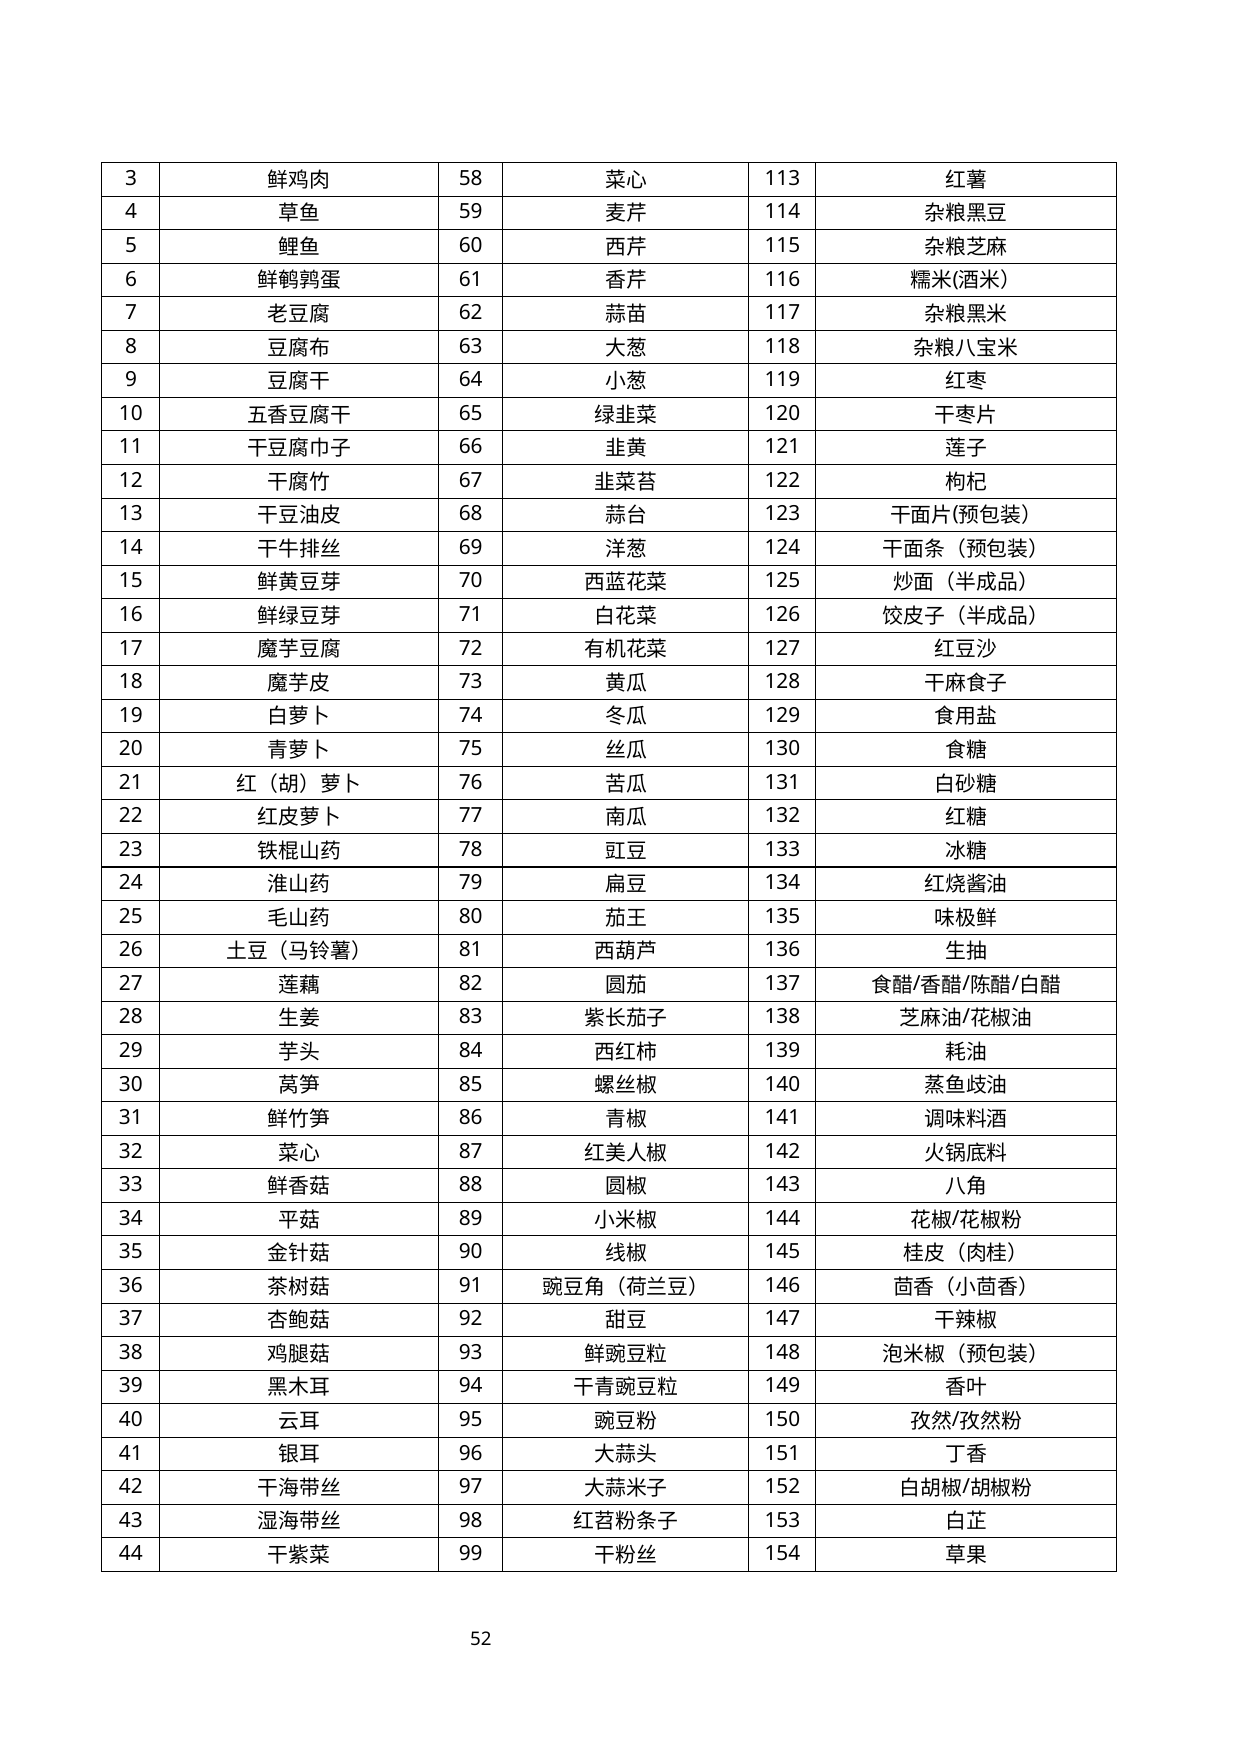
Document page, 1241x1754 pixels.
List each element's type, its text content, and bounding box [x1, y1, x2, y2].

table_cell 126 [749, 599, 815, 632]
table_cell 9 [102, 364, 159, 397]
table_cell 鲜黄豆芽 [160, 566, 438, 598]
table_cell 鸡腿菇 [160, 1337, 438, 1369]
table_cell 蒜台 [503, 499, 748, 531]
table_cell 杏鲍菇 [160, 1304, 438, 1336]
table_cell 紫长茄子 [503, 1002, 748, 1034]
table_cell 29 [102, 1035, 159, 1068]
table_cell 干牛排丝 [160, 532, 438, 564]
table_cell 泡米椒（预包装） [816, 1337, 1116, 1369]
table_cell 豇豆 [503, 834, 748, 866]
table_cell 125 [749, 566, 815, 598]
table_cell 冬瓜 [503, 700, 748, 732]
table_cell 129 [749, 700, 815, 732]
table_cell 139 [749, 1035, 815, 1068]
table_cell 84 [439, 1035, 502, 1068]
table_cell 135 [749, 901, 815, 933]
table_cell 60 [439, 230, 502, 263]
table_cell 153 [749, 1505, 815, 1537]
table_cell 97 [439, 1471, 502, 1504]
table_cell 121 [749, 431, 815, 464]
table_cell 82 [439, 968, 502, 1001]
table_cell 西芹 [503, 230, 748, 263]
table_cell 20 [102, 733, 159, 766]
table_cell 干面条（预包装） [816, 532, 1116, 564]
table_cell 151 [749, 1438, 815, 1470]
table_cell 149 [749, 1371, 815, 1403]
table_cell 鲤鱼 [160, 230, 438, 263]
table_cell 94 [439, 1371, 502, 1403]
table_cell 螺丝椒 [503, 1069, 748, 1101]
table_cell 铁棍山药 [160, 834, 438, 866]
table_cell 41 [102, 1438, 159, 1470]
table_cell 12 [102, 465, 159, 497]
table_cell 93 [439, 1337, 502, 1369]
table_cell 干青豌豆粒 [503, 1371, 748, 1403]
table_cell 豌豆角（荷兰豆） [503, 1270, 748, 1302]
table_cell 云耳 [160, 1404, 438, 1437]
table_cell 32 [102, 1136, 159, 1168]
table_cell 77 [439, 800, 502, 833]
table_cell 杂粮八宝米 [816, 331, 1116, 363]
table_cell 红（胡）萝卜 [160, 767, 438, 799]
table_cell 131 [749, 767, 815, 799]
table_cell 饺皮子（半成品） [816, 599, 1116, 632]
table_cell 红豆沙 [816, 633, 1116, 665]
table_cell 平菇 [160, 1203, 438, 1235]
table_cell 西蓝花菜 [503, 566, 748, 598]
table_cell 134 [749, 868, 815, 900]
table_cell 6 [102, 264, 159, 296]
table_cell 25 [102, 901, 159, 933]
table_cell 90 [439, 1236, 502, 1269]
table_cell 3 [102, 163, 159, 196]
table_cell 白萝卜 [160, 700, 438, 732]
table_cell 炒面（半成品） [816, 566, 1116, 598]
table_cell 23 [102, 834, 159, 866]
table_cell 红苕粉条子 [503, 1505, 748, 1537]
table_cell 87 [439, 1136, 502, 1168]
table_cell 干枣片 [816, 398, 1116, 430]
table_cell 120 [749, 398, 815, 430]
table_cell 67 [439, 465, 502, 497]
table_cell 16 [102, 599, 159, 632]
table_cell 142 [749, 1136, 815, 1168]
table_cell 70 [439, 566, 502, 598]
table_cell 洋葱 [503, 532, 748, 564]
table_cell 干面片(预包装） [816, 499, 1116, 531]
table_cell 152 [749, 1471, 815, 1504]
table_cell 141 [749, 1102, 815, 1135]
table_cell 39 [102, 1371, 159, 1403]
table_cell 杂粮芝麻 [816, 230, 1116, 263]
table_cell 黄瓜 [503, 666, 748, 699]
table_cell 红薯 [816, 163, 1116, 196]
table_cell 145 [749, 1236, 815, 1269]
table_cell 116 [749, 264, 815, 296]
table_cell 鲜豌豆粒 [503, 1337, 748, 1369]
table_cell 150 [749, 1404, 815, 1437]
table_cell 63 [439, 331, 502, 363]
table_cell 八角 [816, 1169, 1116, 1202]
table_cell 茶树菇 [160, 1270, 438, 1302]
table_cell 69 [439, 532, 502, 564]
table_cell 孜然/孜然粉 [816, 1404, 1116, 1437]
table_cell 五香豆腐干 [160, 398, 438, 430]
table_cell 杂粮黑豆 [816, 197, 1116, 229]
table_cell 143 [749, 1169, 815, 1202]
table_cell 味极鲜 [816, 901, 1116, 933]
table_cell 21 [102, 767, 159, 799]
table_cell 菜心 [160, 1136, 438, 1168]
table_cell 147 [749, 1304, 815, 1336]
table_cell 28 [102, 1002, 159, 1034]
table_cell 113 [749, 163, 815, 196]
table_cell 83 [439, 1002, 502, 1034]
table_cell 80 [439, 901, 502, 933]
table_cell 127 [749, 633, 815, 665]
table_cell 香芹 [503, 264, 748, 296]
table_cell 26 [102, 935, 159, 967]
table_cell 146 [749, 1270, 815, 1302]
table_cell 青萝卜 [160, 733, 438, 766]
table_cell 132 [749, 800, 815, 833]
table_cell 91 [439, 1270, 502, 1302]
table_cell 麦芹 [503, 197, 748, 229]
table_cell 魔芋皮 [160, 666, 438, 699]
table_cell 124 [749, 532, 815, 564]
table_cell 92 [439, 1304, 502, 1336]
table_cell 扁豆 [503, 868, 748, 900]
table_cell 68 [439, 499, 502, 531]
table_cell 59 [439, 197, 502, 229]
table_cell 鲜香菇 [160, 1169, 438, 1202]
table_cell 119 [749, 364, 815, 397]
table_cell 青椒 [503, 1102, 748, 1135]
table_cell 76 [439, 767, 502, 799]
table_cell 71 [439, 599, 502, 632]
table_cell 98 [439, 1505, 502, 1537]
table_cell 78 [439, 834, 502, 866]
table_cell 白花菜 [503, 599, 748, 632]
table_cell 魔芋豆腐 [160, 633, 438, 665]
table_cell 62 [439, 297, 502, 330]
table_cell 44 [102, 1538, 159, 1571]
table_cell 草果 [816, 1538, 1116, 1571]
table_cell 40 [102, 1404, 159, 1437]
table_cell 豌豆粉 [503, 1404, 748, 1437]
table_cell 韭菜苔 [503, 465, 748, 497]
table_cell 鲜竹笋 [160, 1102, 438, 1135]
table_cell 绿韭菜 [503, 398, 748, 430]
table_cell 枸杞 [816, 465, 1116, 497]
table_cell 36 [102, 1270, 159, 1302]
table_cell 干粉丝 [503, 1538, 748, 1571]
table_cell 耗油 [816, 1035, 1116, 1068]
table_cell 小米椒 [503, 1203, 748, 1235]
table_cell 红皮萝卜 [160, 800, 438, 833]
table_cell 干海带丝 [160, 1471, 438, 1504]
table_cell 鲜绿豆芽 [160, 599, 438, 632]
table_cell 白芷 [816, 1505, 1116, 1537]
table_cell 干辣椒 [816, 1304, 1116, 1336]
table_cell 15 [102, 566, 159, 598]
table_cell 南瓜 [503, 800, 748, 833]
table_cell 大葱 [503, 331, 748, 363]
table_cell 154 [749, 1538, 815, 1571]
table_cell 火锅底料 [816, 1136, 1116, 1168]
table_cell 64 [439, 364, 502, 397]
table_cell 99 [439, 1538, 502, 1571]
table_cell 37 [102, 1304, 159, 1336]
table_cell 115 [749, 230, 815, 263]
table_cell 红糖 [816, 800, 1116, 833]
table_cell 30 [102, 1069, 159, 1101]
table_cell 丁香 [816, 1438, 1116, 1470]
table_cell 莴笋 [160, 1069, 438, 1101]
table_cell 有机花菜 [503, 633, 748, 665]
table_cell 66 [439, 431, 502, 464]
table_cell 茴香（小茴香） [816, 1270, 1116, 1302]
table_cell 芝麻油/花椒油 [816, 1002, 1116, 1034]
table_cell 114 [749, 197, 815, 229]
table_cell 137 [749, 968, 815, 1001]
table_cell 红烧酱油 [816, 868, 1116, 900]
table_cell 茄王 [503, 901, 748, 933]
table_cell 甜豆 [503, 1304, 748, 1336]
table_cell 草鱼 [160, 197, 438, 229]
table_cell 5 [102, 230, 159, 263]
table_cell 豆腐布 [160, 331, 438, 363]
table_cell 生抽 [816, 935, 1116, 967]
table_cell 冰糖 [816, 834, 1116, 866]
table_cell 大蒜米子 [503, 1471, 748, 1504]
table_cell 35 [102, 1236, 159, 1269]
table_cell 88 [439, 1169, 502, 1202]
table_cell 31 [102, 1102, 159, 1135]
table_cell 鲜鹌鹑蛋 [160, 264, 438, 296]
table_cell 123 [749, 499, 815, 531]
table_cell 西红柿 [503, 1035, 748, 1068]
table_cell 花椒/花椒粉 [816, 1203, 1116, 1235]
table_cell 红美人椒 [503, 1136, 748, 1168]
table_cell 莲藕 [160, 968, 438, 1001]
table_cell 淮山药 [160, 868, 438, 900]
table_cell 干腐竹 [160, 465, 438, 497]
table_cell 土豆（马铃薯） [160, 935, 438, 967]
table_cell 75 [439, 733, 502, 766]
table_cell 圆茄 [503, 968, 748, 1001]
table_cell 4 [102, 197, 159, 229]
table_cell 干紫菜 [160, 1538, 438, 1571]
table_cell 芋头 [160, 1035, 438, 1068]
table_cell 18 [102, 666, 159, 699]
table_cell 38 [102, 1337, 159, 1369]
table_cell 24 [102, 868, 159, 900]
table_cell 生姜 [160, 1002, 438, 1034]
table_cell 14 [102, 532, 159, 564]
table_cell 韭黄 [503, 431, 748, 464]
table_cell 148 [749, 1337, 815, 1369]
table_cell 17 [102, 633, 159, 665]
table_cell 11 [102, 431, 159, 464]
table_cell 黑木耳 [160, 1371, 438, 1403]
table_cell 7 [102, 297, 159, 330]
table_cell 138 [749, 1002, 815, 1034]
table_cell 73 [439, 666, 502, 699]
table_cell 96 [439, 1438, 502, 1470]
table_cell 86 [439, 1102, 502, 1135]
table_cell 74 [439, 700, 502, 732]
table_cell 线椒 [503, 1236, 748, 1269]
table_cell 65 [439, 398, 502, 430]
table_cell 95 [439, 1404, 502, 1437]
table_cell 118 [749, 331, 815, 363]
table_cell 19 [102, 700, 159, 732]
table_cell 干豆油皮 [160, 499, 438, 531]
table_cell 红枣 [816, 364, 1116, 397]
table_cell 89 [439, 1203, 502, 1235]
table_cell 117 [749, 297, 815, 330]
table_cell 43 [102, 1505, 159, 1537]
table_cell 食糖 [816, 733, 1116, 766]
table_cell 27 [102, 968, 159, 1001]
table_cell 干豆腐巾子 [160, 431, 438, 464]
table_cell 白砂糖 [816, 767, 1116, 799]
table_cell 8 [102, 331, 159, 363]
table_cell 白胡椒/胡椒粉 [816, 1471, 1116, 1504]
table_cell 128 [749, 666, 815, 699]
table_cell 菜心 [503, 163, 748, 196]
table_cell 豆腐干 [160, 364, 438, 397]
table_cell 老豆腐 [160, 297, 438, 330]
table_cell 银耳 [160, 1438, 438, 1470]
table_cell 136 [749, 935, 815, 967]
table_cell 调味料酒 [816, 1102, 1116, 1135]
table_cell 144 [749, 1203, 815, 1235]
table_cell 85 [439, 1069, 502, 1101]
table_cell 133 [749, 834, 815, 866]
table_cell 130 [749, 733, 815, 766]
table_cell 42 [102, 1471, 159, 1504]
table_cell 鲜鸡肉 [160, 163, 438, 196]
table_cell 小葱 [503, 364, 748, 397]
table_cell 13 [102, 499, 159, 531]
table_cell 圆椒 [503, 1169, 748, 1202]
table_cell 79 [439, 868, 502, 900]
table_cell 33 [102, 1169, 159, 1202]
table_cell 蒜苗 [503, 297, 748, 330]
table_cell 10 [102, 398, 159, 430]
table_cell 糯米(酒米） [816, 264, 1116, 296]
table_cell 香叶 [816, 1371, 1116, 1403]
table_cell 食用盐 [816, 700, 1116, 732]
table_cell 22 [102, 800, 159, 833]
table_cell 杂粮黑米 [816, 297, 1116, 330]
table_cell 食醋/香醋/陈醋/白醋 [816, 968, 1116, 1001]
table_cell 湿海带丝 [160, 1505, 438, 1537]
table_cell 61 [439, 264, 502, 296]
table_cell 苦瓜 [503, 767, 748, 799]
table_cell 140 [749, 1069, 815, 1101]
table_cell 毛山药 [160, 901, 438, 933]
table_cell 34 [102, 1203, 159, 1235]
table_cell 桂皮（肉桂） [816, 1236, 1116, 1269]
table_cell 81 [439, 935, 502, 967]
table_cell 丝瓜 [503, 733, 748, 766]
table_cell 58 [439, 163, 502, 196]
table_cell 金针菇 [160, 1236, 438, 1269]
table_cell 122 [749, 465, 815, 497]
table_cell 蒸鱼歧油 [816, 1069, 1116, 1101]
table_cell 干麻食子 [816, 666, 1116, 699]
table_cell 西葫芦 [503, 935, 748, 967]
table_cell 莲子 [816, 431, 1116, 464]
table_cell 大蒜头 [503, 1438, 748, 1470]
table_cell 72 [439, 633, 502, 665]
